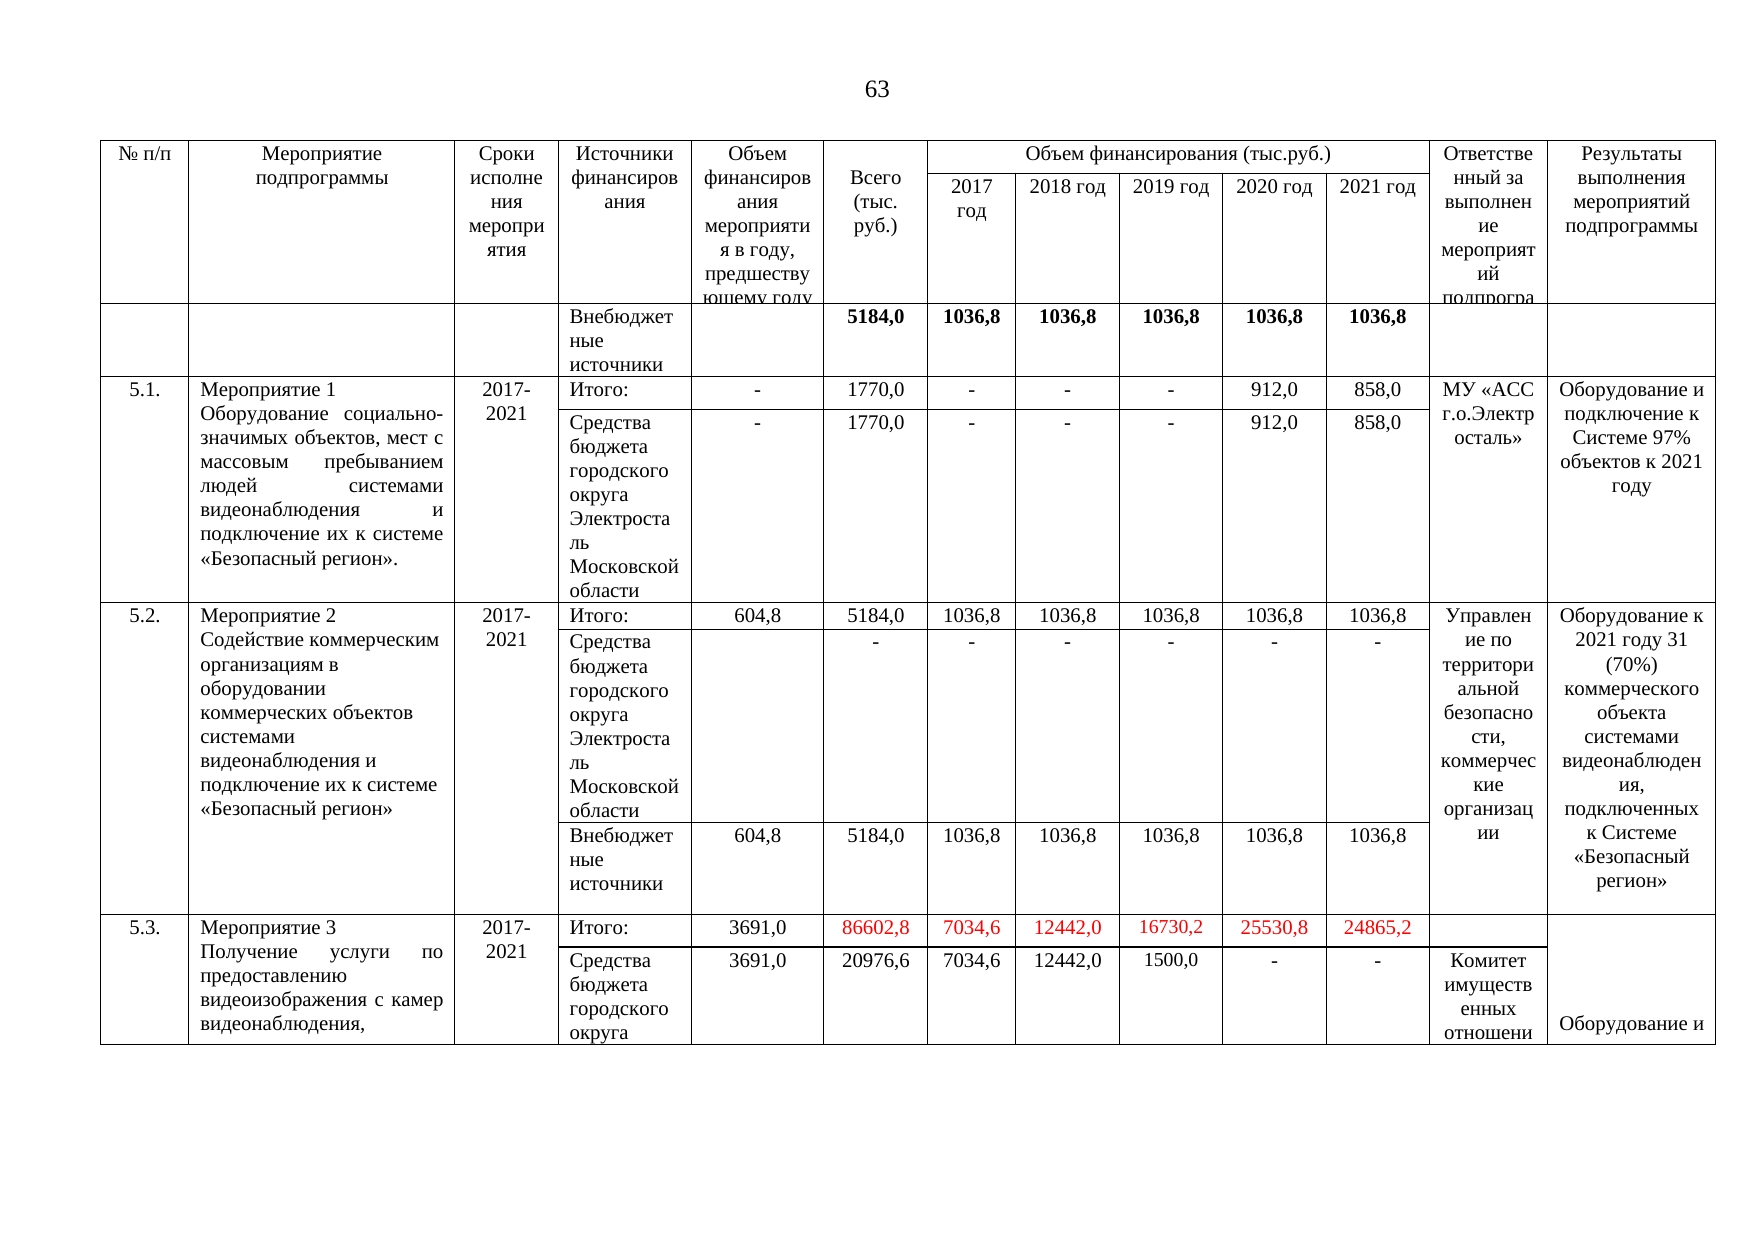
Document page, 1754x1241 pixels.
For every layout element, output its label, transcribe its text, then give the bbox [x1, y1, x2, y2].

table_cell 1036,8 [1327, 823, 1429, 914]
table_cell 1770,0 [824, 410, 927, 602]
table_cell 1770,0 [824, 377, 927, 409]
table_cell 2019 год [1120, 174, 1222, 303]
table_cell 5184,0 [824, 603, 927, 628]
table_cell 912,0 [1223, 410, 1326, 602]
table_cell - [692, 377, 823, 409]
table_header Сроки исполнения мероприятия [455, 141, 558, 303]
table_cell 2017 год [928, 174, 1015, 303]
table_cell - [1327, 948, 1429, 1044]
table_cell - [1120, 377, 1222, 409]
table_cell 20976,6 [824, 948, 927, 1044]
table_cell 1036,8 [1120, 823, 1222, 914]
table_cell 24865,2 [1327, 915, 1429, 946]
table_cell Оборудование и подключение к Системе 97% объектов к 2021 году [1548, 915, 1715, 1044]
table_header Объем финансирования мероприятия в году, предшествующему году реализации программы (тыс.руб.) [692, 141, 823, 303]
table_header № п/п [101, 141, 188, 303]
table_cell 604,8 [692, 603, 823, 628]
table_cell 1036,8 [1016, 603, 1119, 628]
table_cell 1036,8 [1016, 823, 1119, 914]
table_header Источники финансирования [559, 141, 691, 303]
table_cell - [692, 410, 823, 602]
table_cell 1036,8 [928, 304, 1015, 376]
table_cell - [824, 630, 927, 822]
table_header Всего (тыс. руб.) [824, 141, 927, 303]
table_cell 86602,8 [824, 915, 927, 946]
table_cell Мероприятие 3 Получение услуги по предоставлению видеоизображения с камер видеонаблюдения, подключенных к системе технологического обеспечения региональной общественной безопасности и оперативного управления «Безопасный регион». [189, 915, 454, 1044]
table_cell - [1327, 630, 1429, 822]
table_cell 858,0 [1327, 377, 1429, 409]
table_cell 7034,6 [928, 915, 1015, 946]
table_cell МУ «АСС г.о.Электросталь» [1430, 377, 1547, 602]
table_cell 3691,0 [692, 948, 823, 1044]
table_cell - [1223, 630, 1326, 822]
table_cell 858,0 [1327, 410, 1429, 602]
table_cell Итого: [559, 915, 691, 946]
table_cell Средства бюджета городского округа Электросталь Московской области [559, 410, 691, 602]
table_cell 1036,8 [1120, 603, 1222, 628]
table_cell - [1016, 410, 1119, 602]
table_cell Комитет имущественных отношений [1430, 948, 1547, 1044]
table_cell Внебюджетные источники [559, 823, 691, 914]
table_cell - [928, 377, 1015, 409]
table_cell 1036,8 [1223, 823, 1326, 914]
table_cell 5.1. [101, 377, 188, 602]
table_cell - [1223, 948, 1326, 1044]
table_cell 5.2. [101, 603, 188, 914]
table_cell - [1016, 377, 1119, 409]
table_cell 5184,0 [824, 304, 927, 376]
table_cell [1430, 915, 1547, 946]
table_cell [692, 304, 823, 376]
table_cell 1500,0 [1120, 948, 1222, 1044]
table_cell Внебюджетные источники [559, 304, 691, 376]
table_cell 25530,8 [1223, 915, 1326, 946]
table_cell 7034,6 [928, 948, 1015, 1044]
table_cell Средства бюджета городского округа Электросталь Московской области [559, 630, 691, 822]
table_cell 2018 год [1016, 174, 1119, 303]
table_cell Оборудование и подключение к Системе 97% объектов к 2021 году [1548, 377, 1715, 602]
table_cell [692, 630, 823, 822]
table_cell 1036,8 [928, 603, 1015, 628]
table_cell Мероприятие 2 Содействие коммерческим организациям в оборудовании коммерческих объектов системами видеонаблюдения и подключение их к системе «Безопасный регион» [189, 603, 454, 914]
table_cell 2017-2021 [455, 915, 558, 1044]
table_cell 912,0 [1223, 377, 1326, 409]
table_header Объем финансирования (тыс.руб.) [928, 141, 1429, 173]
table_cell Итого: [559, 377, 691, 409]
table_header Мероприятие подпрограммы [189, 141, 454, 303]
table_cell 5.3. [101, 915, 188, 1044]
table_cell Оборудование к 2021 году 31 (70%) коммерческого объекта системами видеонаблюдения, подключенных к Системе «Безопасный регион» [1548, 603, 1715, 914]
table_cell 12442,0 [1016, 948, 1119, 1044]
table_cell 2020 год [1223, 174, 1326, 303]
table_cell - [1120, 630, 1222, 822]
table_header Ответственный за выполнение мероприятий подпрограммы [1430, 141, 1547, 303]
table_cell 1036,8 [1223, 603, 1326, 628]
table_cell 1036,8 [1327, 603, 1429, 628]
table_cell Управление по территориальной безопасности, коммерческие организации [1430, 603, 1547, 914]
table_cell 1036,8 [1016, 304, 1119, 376]
table_cell Средства бюджета городского округа Электросталь Московской области [559, 948, 691, 1044]
table_cell 1036,8 [1223, 304, 1326, 376]
table_cell 1036,8 [1120, 304, 1222, 376]
table_cell 2017-2021 [455, 603, 558, 914]
table_header Результаты выполнения мероприятий подпрограммы [1548, 141, 1715, 303]
table_cell Итого: [559, 603, 691, 628]
table_cell - [928, 630, 1015, 822]
table_cell 5184,0 [824, 823, 927, 914]
table_cell 1036,8 [928, 823, 1015, 914]
table_cell 16730,2 [1120, 915, 1222, 946]
table_cell Мероприятие 1 Оборудование социально-значимых объектов, мест с массовым пребыванием людей системами видеонаблюдения и подключение их к системе «Безопасный регион». [189, 377, 454, 602]
table_cell - [928, 410, 1015, 602]
table_cell 2021 год [1327, 174, 1429, 303]
table_cell 3691,0 [692, 915, 823, 946]
table_cell - [1016, 630, 1119, 822]
table_cell - [1120, 410, 1222, 602]
table_cell 2017-2021 [455, 377, 558, 602]
table_cell 12442,0 [1016, 915, 1119, 946]
table_cell 1036,8 [1327, 304, 1429, 376]
table_cell 604,8 [692, 823, 823, 914]
